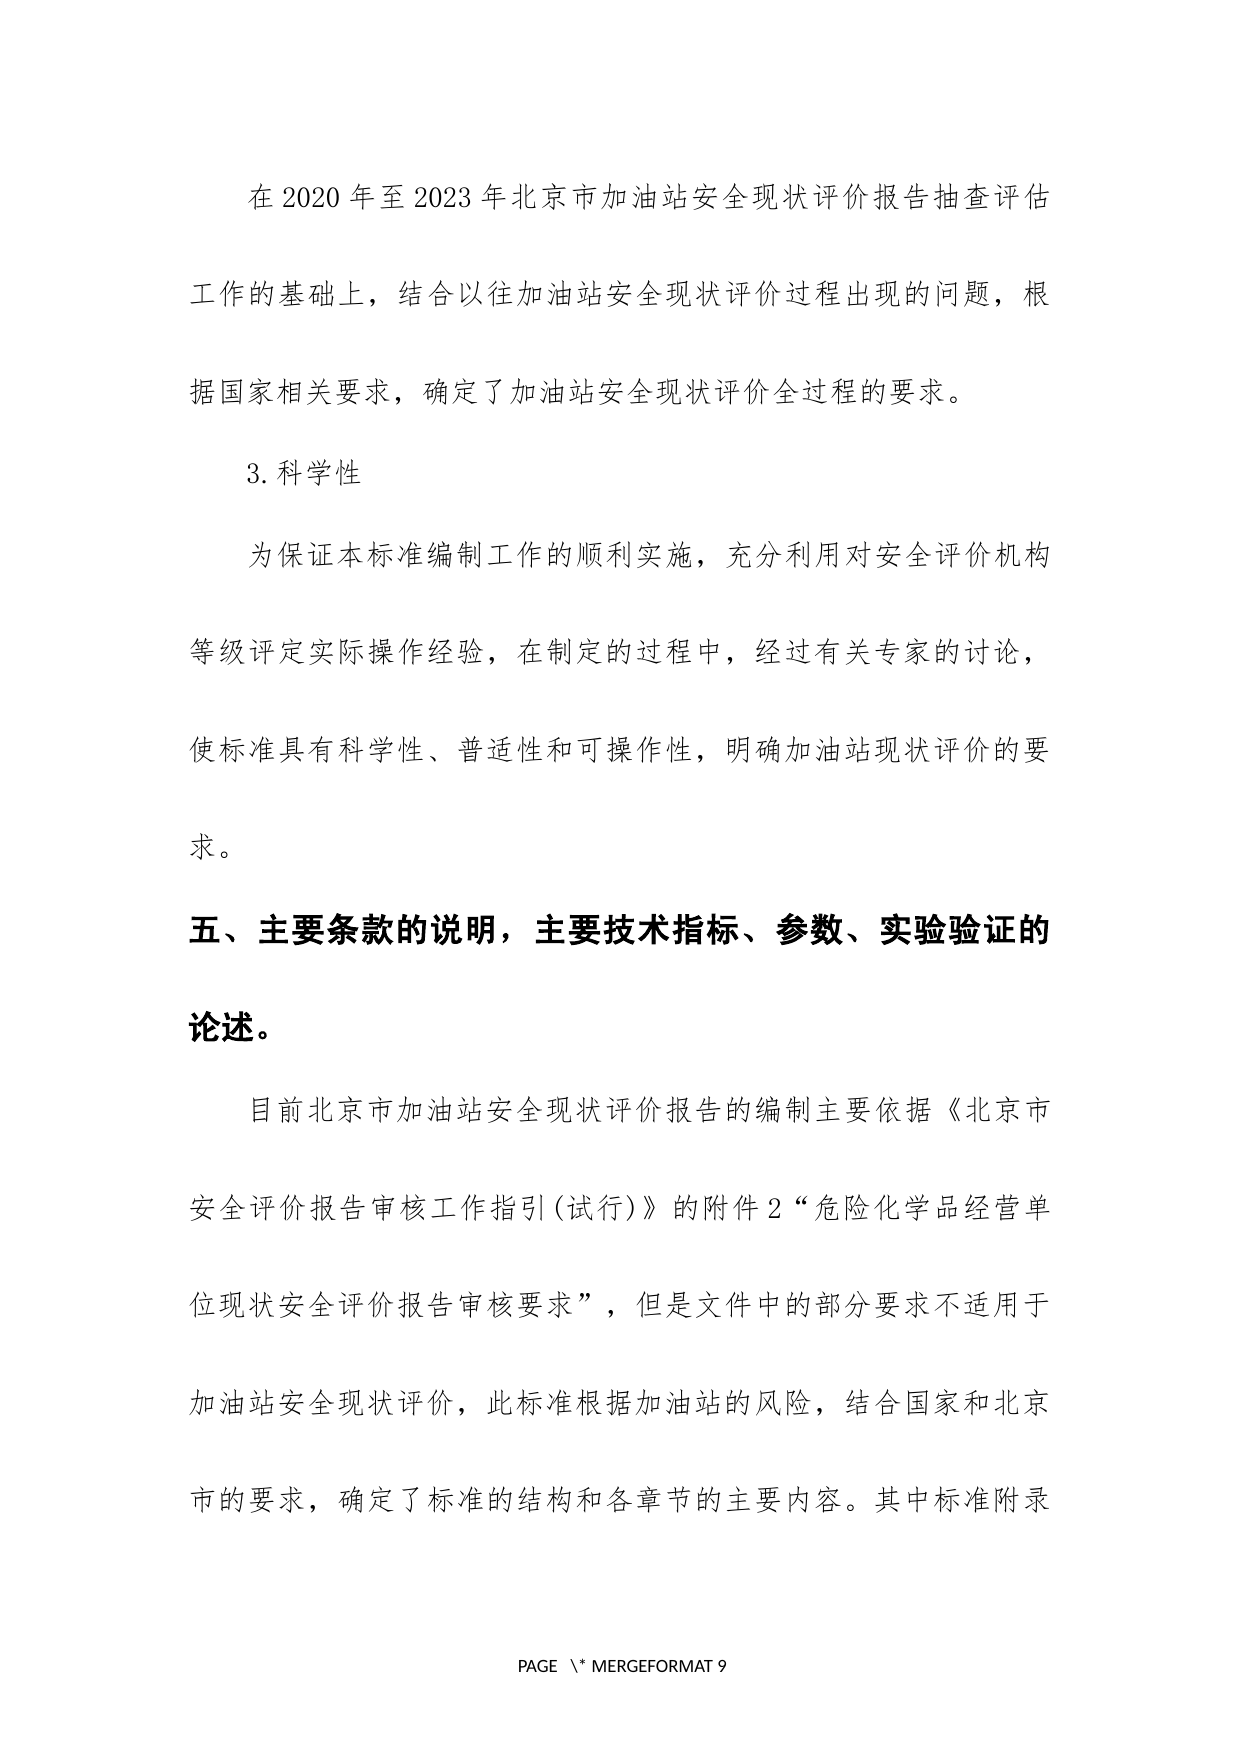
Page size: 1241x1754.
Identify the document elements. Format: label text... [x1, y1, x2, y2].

text 为保证本标准编制工作的顺利实施，充分利用对安全评价机构等级评定实际操作经验，在制定的过程中，经过有关专家的讨论，使标准具有科学性、普适性和可操作性，明确加油站现状评价的要求。 [187, 520, 1053, 878]
text 在2020年至2023年北京市加油站安全现状评价报告抽查评估工作的基础上，结合以往加油站安全现状评价过程出现的问题，根据国家相关要求，确定了加油站安全现状评价全过程的要求。 [187, 162, 1053, 422]
text 五、主要条款的说明，主要技术指标、参数、实验验证的论述。 [187, 894, 1053, 1057]
text 3.科学性 [187, 438, 1053, 503]
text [187, 1076, 1053, 1531]
